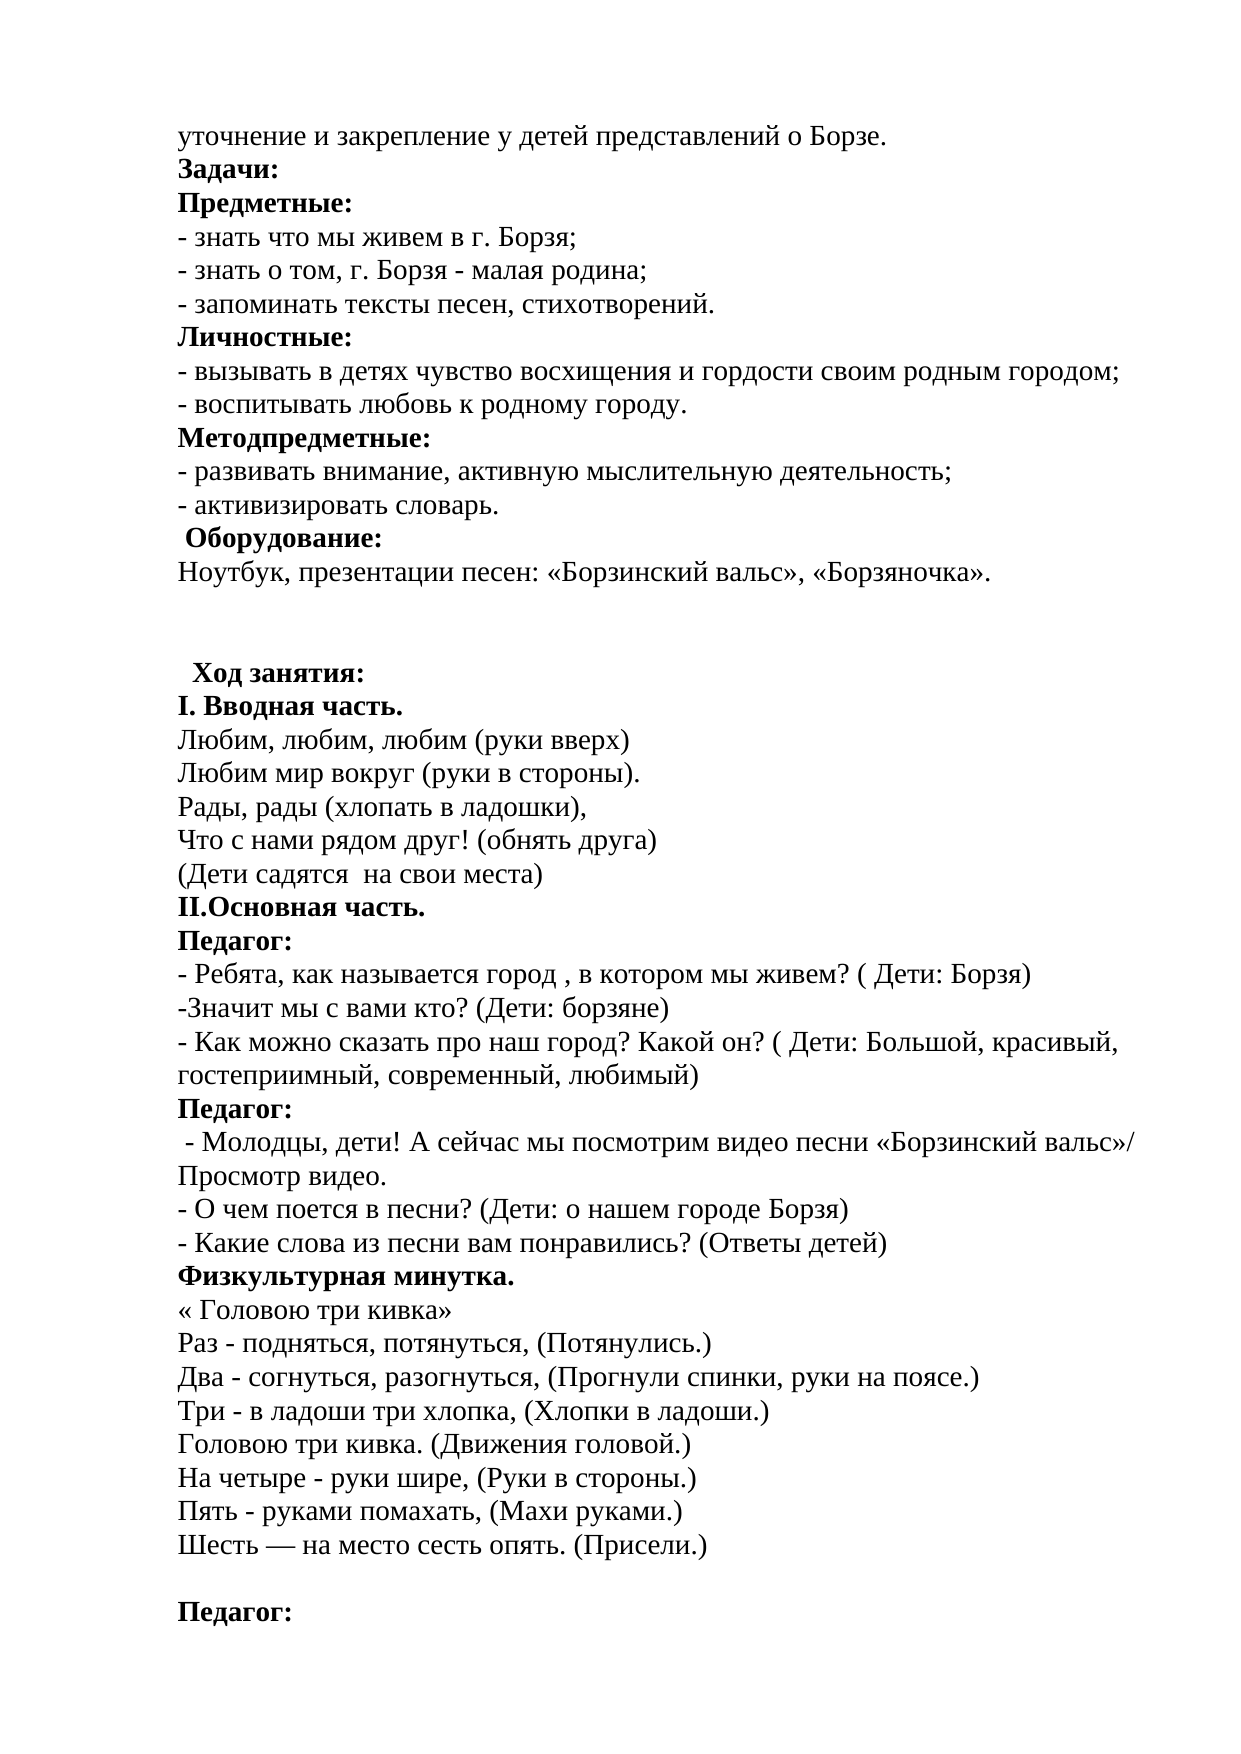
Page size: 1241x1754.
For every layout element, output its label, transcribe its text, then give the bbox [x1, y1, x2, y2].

text - развивать внимание, активную мыслительную деятельность; [177, 453, 1152, 487]
text Любим мир вокруг (руки в стороны). [177, 755, 1152, 789]
text Физкультурная минутка. [177, 1258, 1152, 1292]
text Педагог: [177, 1091, 1152, 1124]
text (Дети садятся на свои места) [177, 856, 1152, 889]
text - Ребята, как называется город , в котором мы живем? ( Дети: Борзя) [177, 957, 1152, 990]
text - вызывать в детях чувство восхищения и гордости своим родным городом; [177, 353, 1152, 386]
text - Молодцы, дети! А сейчас мы посмотрим видео песни «Борзинский вальс»/ [177, 1124, 1152, 1158]
text - знать о том, г. Борзя - малая родина; [177, 252, 1152, 286]
text II.Основная часть. [177, 889, 1152, 923]
text « Головою три кивка» [177, 1292, 1152, 1326]
text -Значит мы с вами кто? (Дети: борзяне) [177, 990, 1152, 1024]
text - Как можно сказать про наш город? Какой он? ( Дети: Большой, красивый, гостеприимный, современный, любимый) [177, 1024, 1152, 1091]
text Головою три кивка. (Движения головой.) [177, 1426, 1152, 1460]
text - воспитывать любовь к родному городу. [177, 386, 1152, 420]
text Ход занятия: [177, 655, 1152, 688]
text Раз - подняться, потянуться, (Потянулись.) [177, 1326, 1152, 1359]
text Что с нами рядом друг! (обнять друга) [177, 822, 1152, 856]
text - О чем поется в песни? (Дети: о нашем городе Борзя) [177, 1191, 1152, 1225]
text Методпредметные: [177, 420, 1152, 453]
text Педагог: [177, 923, 1152, 957]
text Три - в ладоши три хлопка, (Хлопки в ладоши.) [177, 1393, 1152, 1426]
text Оборудование: [177, 521, 1152, 554]
text Предметные: [177, 185, 1152, 219]
text - знать что мы живем в г. Борзя; [177, 219, 1152, 252]
text Пять - руками помахать, (Махи руками.) [177, 1493, 1152, 1527]
text - Какие слова из песни вам понравились? (Ответы детей) [177, 1225, 1152, 1258]
text Рады, рады (хлопать в ладошки), [177, 789, 1152, 822]
text уточнение и закрепление у детей представлений о Борзе. [177, 118, 1152, 152]
text Ноутбук, презентации песен: «Борзинский вальс», «Борзяночка». [177, 554, 1152, 588]
text Шесть — на место сесть опять. (Присели.) [177, 1527, 1152, 1560]
text На четыре - руки шире, (Руки в стороны.) [177, 1460, 1152, 1493]
text Два - согнуться, разогнуться, (Прогнули спинки, руки на поясе.) [177, 1359, 1152, 1393]
text Любим, любим, любим (руки вверх) [177, 722, 1152, 755]
text - запоминать тексты песен, стихотворений. [177, 286, 1152, 319]
text Просмотр видео. [177, 1158, 1152, 1191]
text Педагог: [177, 1594, 1152, 1627]
text I. Вводная часть. [177, 688, 1152, 722]
text - активизировать словарь. [177, 487, 1152, 521]
text Личностные: [177, 319, 1152, 353]
text Задачи: [177, 152, 1152, 185]
